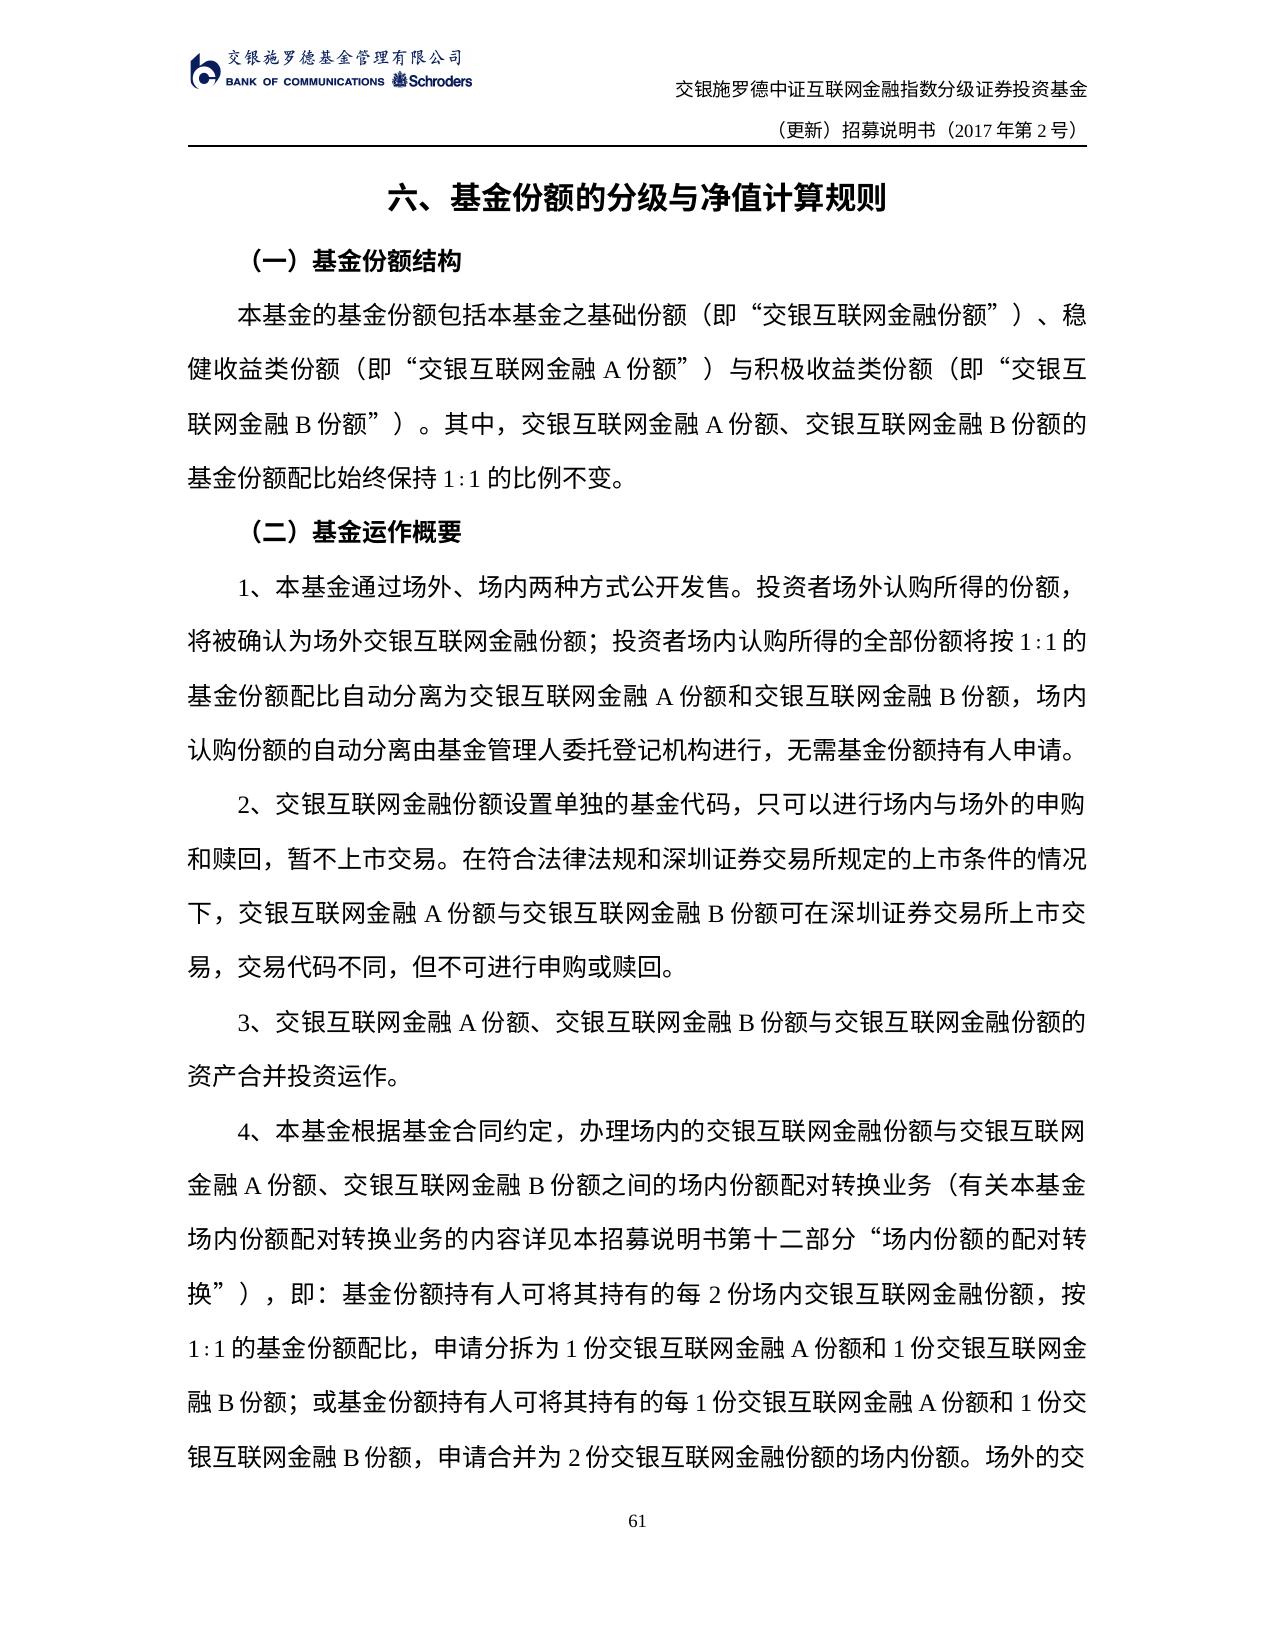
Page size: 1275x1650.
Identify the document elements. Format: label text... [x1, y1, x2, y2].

text 1、本基金通过场外、场内两种方式公开发售。投资者场外认购所得的份额，将被确认为场外交银互联网金融份额；投资者场内认购所得的全部份额将按1∶1的基金份额配比自动分离为交银互联网金融A份额和交银互联网金融B份额，场内认购份额的自动分离由基金管理人委托登记机构进行，无需基金份额持有人申请。 [187, 567, 1087, 767]
text 六、基金份额的分级与净值计算规则 [187, 173, 1087, 218]
picture [190, 50, 472, 89]
text （一）基金份额结构 [187, 241, 1087, 277]
text 2、交银互联网金融份额设置单独的基金代码，只可以进行场内与场外的申购和赎回，暂不上市交易。在符合法律法规和深圳证券交易所规定的上市条件的情况下，交银互联网金融A份额与交银互联网金融B份额可在深圳证券交易所上市交易，交易代码不同，但不可进行申购或赎回。 [187, 785, 1087, 984]
text 本基金的基金份额包括本基金之基础份额（即“交银互联网金融份额”）、稳健收益类份额（即“交银互联网金融A份额”）与积极收益类份额（即“交银互联网金融B份额”）。其中，交银互联网金融A份额、交银互联网金融B份额的基金份额配比始终保持1∶1 的比例不变。 [187, 295, 1087, 495]
text （二）基金运作概要 [187, 513, 1087, 549]
text 3、交银互联网金融A份额、交银互联网金融B份额与交银互联网金融份额的资产合并投资运作。 [187, 1002, 1087, 1093]
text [187, 1111, 1087, 1473]
